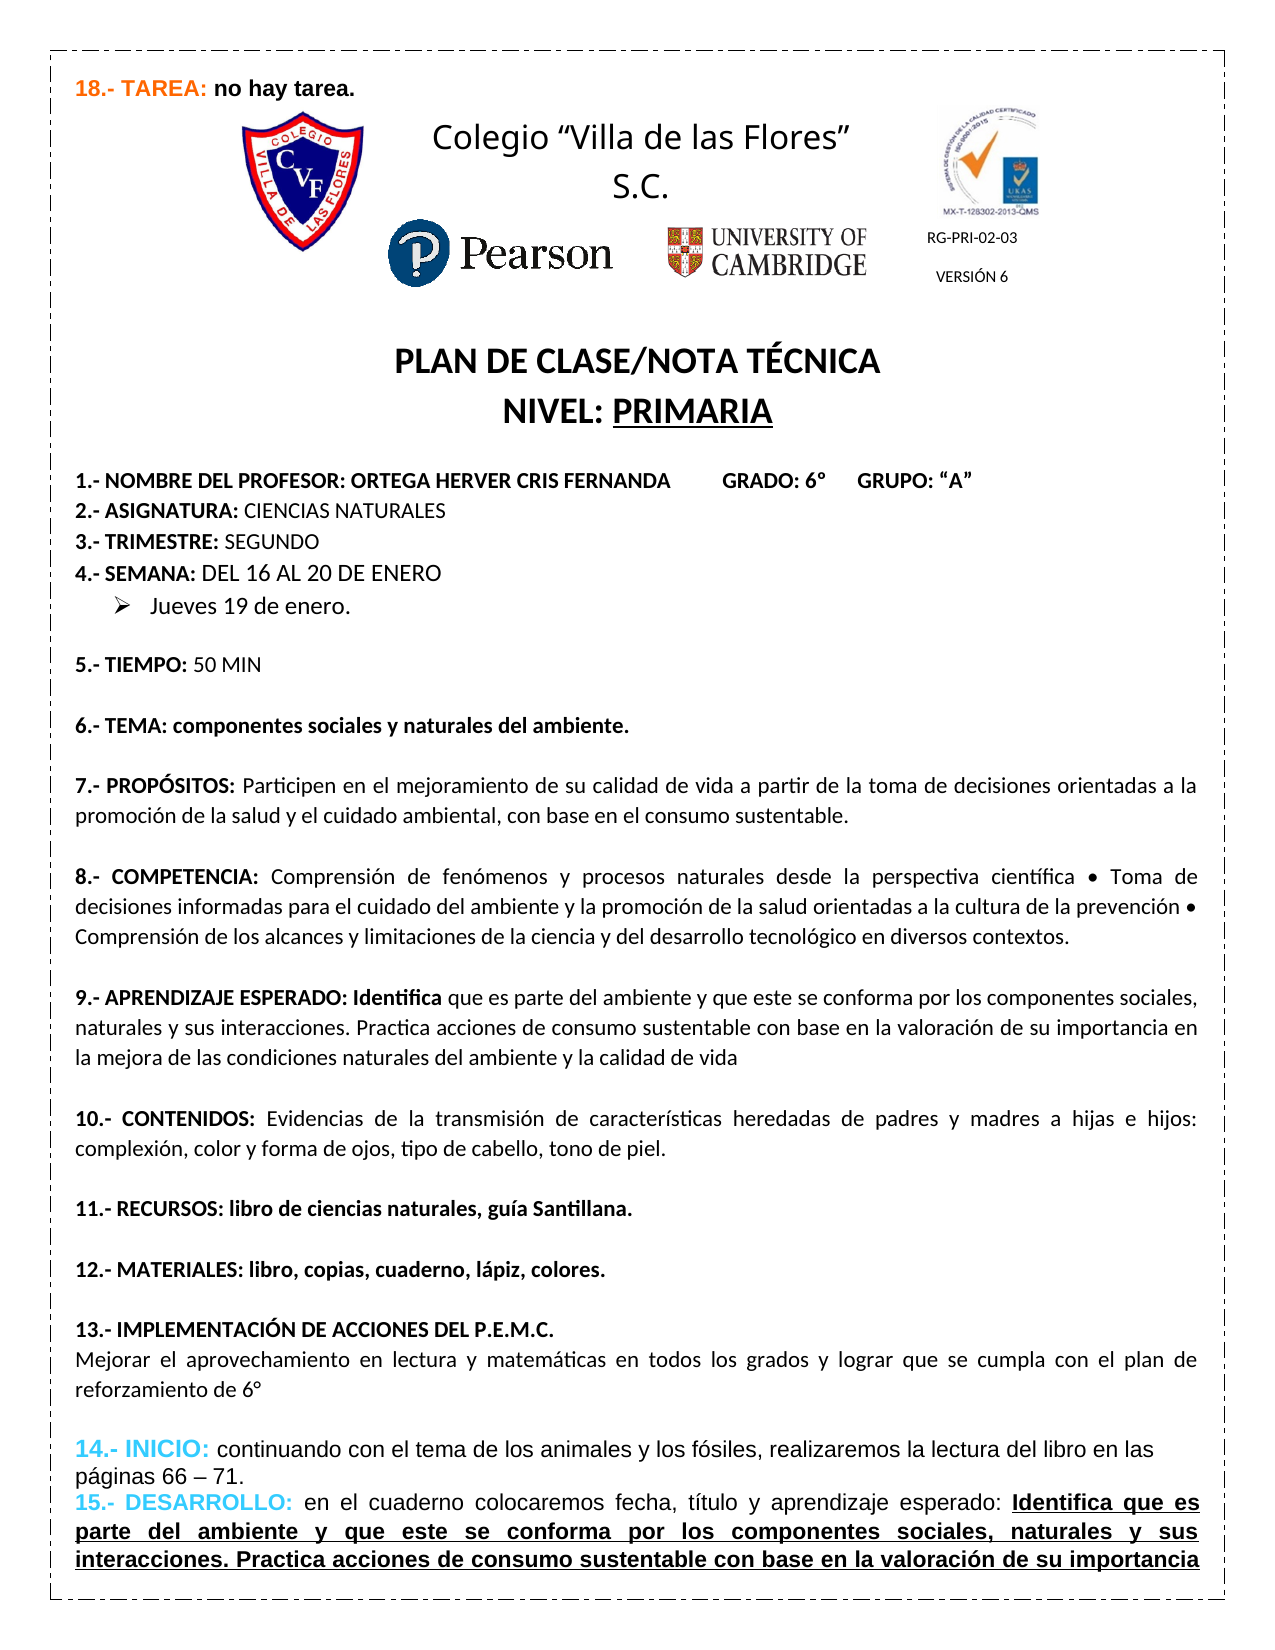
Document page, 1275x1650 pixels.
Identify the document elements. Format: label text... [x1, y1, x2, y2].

text 6.- TEMA: componentes sociales y naturales del ambiente. [75, 711, 1200, 739]
text 4.- SEMANA: DEL 16 AL 20 DE ENERO [75, 557, 1200, 587]
list Jueves 19 de enero. [112, 590, 1200, 620]
text 5.- TIEMPO: 50 MIN [75, 651, 1200, 679]
text 14.- INICIO: continuando con el tema de los animales y los fósiles, realizaremos la lectura del libro en las páginas 66 – 71. [75, 1434, 1200, 1489]
text 3.- TRIMESTRE: SEGUNDO [75, 527, 1200, 555]
text 2.- ASIGNATURA: CIENCIAS NATURALES [75, 497, 1200, 524]
text 13.- IMPLEMENTACIÓN DE ACCIONES DEL P.E.M.C. [75, 1315, 1200, 1343]
text 11.- RECURSOS: libro de ciencias naturales, guía Santillana. [75, 1194, 1200, 1222]
text 18.- TAREA: no hay tarea. [75, 75, 1200, 101]
text NIVEL: PRIMARIA [75, 387, 1200, 432]
text 1.- NOMBRE DEL PROFESOR: ORTEGA HERVER CRIS FERNANDA GRADO: 6º GRUPO: “A” [75, 466, 1200, 494]
text Mejorar el aprovechamiento en lectura y matemáticas en todos los grados y lograr que se cumpla con el plan de reforzamiento de 6° [75, 1345, 1200, 1404]
text 9.- APRENDIZAJE ESPERADO: Identifica que es parte del ambiente y que este se conforma por los componentes sociales, naturales y sus interacciones. Practica acciones de consumo sustentable con base en la valoración de su importancia en la mejora de las condiciones naturales del ambiente y la calidad de vida [75, 983, 1200, 1071]
picture [235, 107, 373, 256]
text 10.- CONTENIDOS: Evidencias de la transmisión de características heredadas de padres y madres a hijas e hijos: complexión, color y forma de ojos, tipo de cabello, tono de piel. [75, 1104, 1200, 1162]
text 7.- PROPÓSITOS: Participen en el mejoramiento de su calidad de vida a partir de la toma de decisiones orientadas a la promoción de la salud y el cuidado ambiental, con base en el consumo sustentable. [75, 771, 1200, 830]
text 8.- COMPETENCIA: Comprensión de fenómenos y procesos naturales desde la perspectiva científica • Toma de decisiones informadas para el cuidado del ambiente y la promoción de la salud orientadas a la cultura de la prevención • Comprensión de los alcances y limitaciones de la ciencia y del desarrollo tecnológico en diversos contextos. [75, 862, 1200, 951]
picture [381, 213, 619, 291]
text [75, 1489, 1200, 1569]
text PLAN DE CLASE/NOTA TÉCNICA [75, 337, 1200, 383]
picture [937, 105, 1040, 219]
text 12.- MATERIALES: libro, copias, cuaderno, lápiz, colores. [75, 1255, 1200, 1283]
